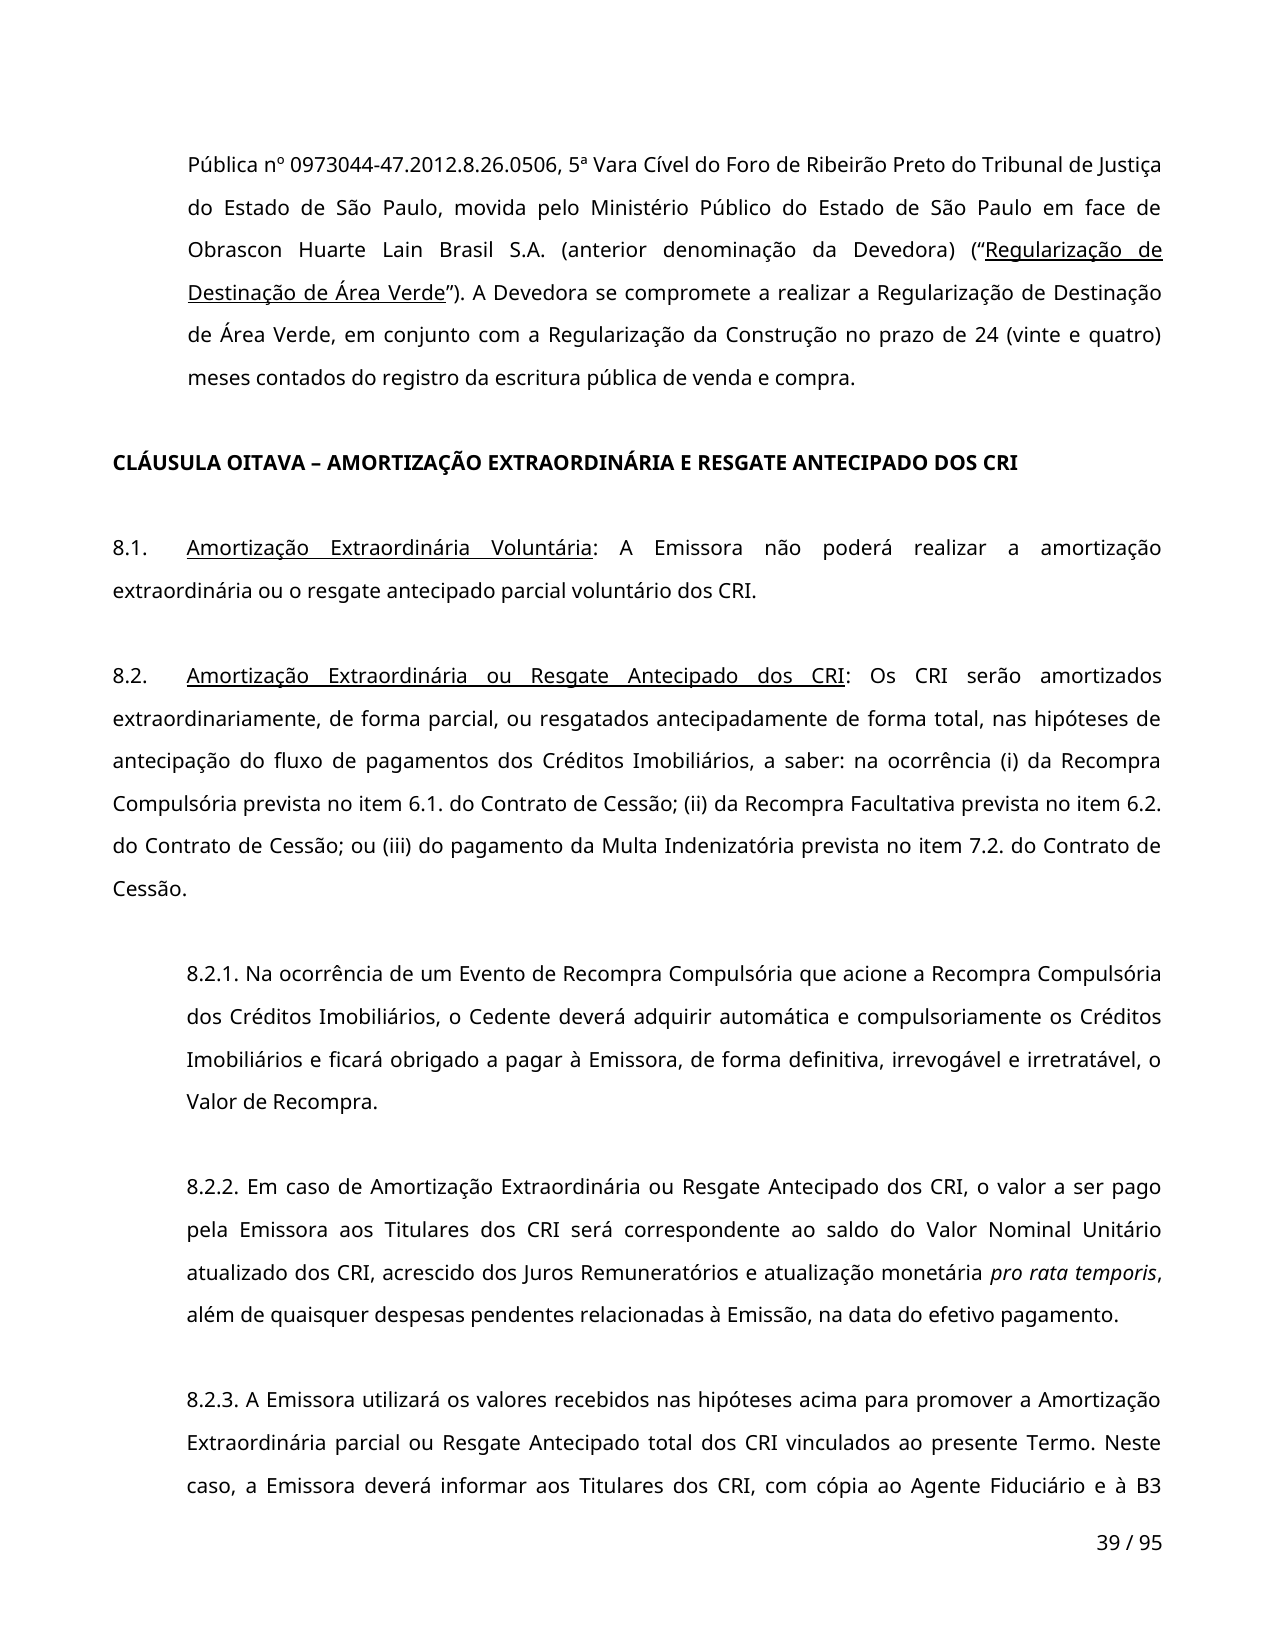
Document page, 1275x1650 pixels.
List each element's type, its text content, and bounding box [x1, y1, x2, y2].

text 8.1. Amortização Extraordinária Voluntária: A Emissora não poderá realizar a amortização extraordinária ou o resgate antecipado parcial voluntário dos CRI. [112, 533, 1162, 604]
text 8.2.1. Na ocorrência de um Evento de Recompra Compulsória que acione a Recompra Compulsória dos Créditos Imobiliários, o Cedente deverá adquirir automática e compulsoriamente os Créditos Imobiliários e ficará obrigado a pagar à Emissora, de forma definitiva, irrevogável e irretratável, o Valor de Recompra. [186, 959, 1162, 1116]
subtitle CLÁUSULA OITAVA – AMORTIZAÇÃO EXTRAORDINÁRIA E RESGATE ANTECIPADO DOS CRI [112, 448, 1162, 477]
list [112, 150, 1162, 391]
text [186, 1386, 1162, 1499]
text 8.2. Amortização Extraordinária ou Resgate Antecipado dos CRI: Os CRI serão amortizados extraordinariamente, de forma parcial, ou resgatados antecipadamente de forma total, nas hipóteses de antecipação do fluxo de pagamentos dos Créditos Imobiliários, a saber: na ocorrência (i) da Recompra Compulsória prevista no item 6.1. do Contrato de Cessão; (ii) da Recompra Facultativa prevista no item 6.2. do Contrato de Cessão; ou (iii) do pagamento da Multa Indenizatória prevista no item 7.2. do Contrato de Cessão. [112, 661, 1162, 903]
text 8.2.2. Em caso de Amortização Extraordinária ou Resgate Antecipado dos CRI, o valor a ser pago pela Emissora aos Titulares dos CRI será correspondente ao saldo do Valor Nominal Unitário atualizado dos CRI, acrescido dos Juros Remuneratórios e atualização monetária pro rata temporis, além de quaisquer despesas pendentes relacionadas à Emissão, na data do efetivo pagamento. [186, 1172, 1162, 1329]
